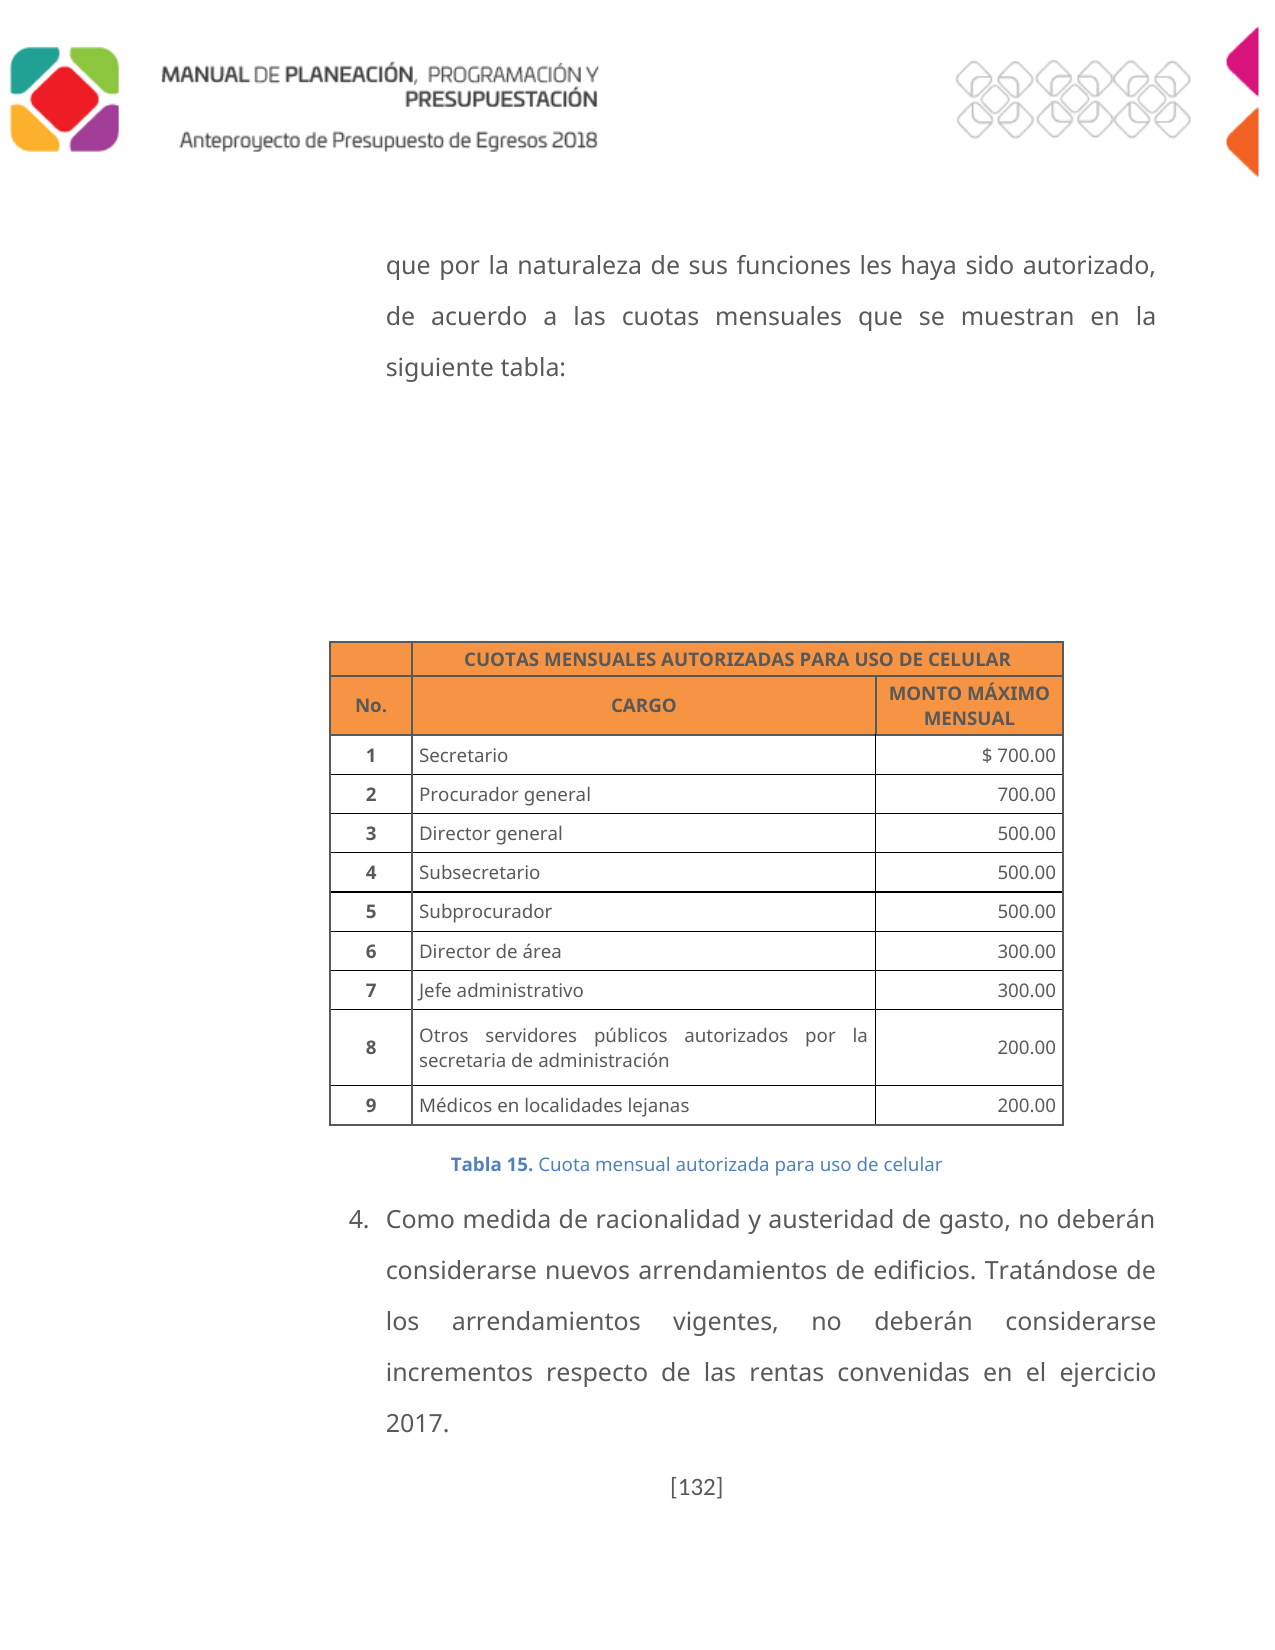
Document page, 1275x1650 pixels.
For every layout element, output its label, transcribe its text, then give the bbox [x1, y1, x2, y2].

table_cell 300.00 [876, 932, 1062, 970]
table_cell 500.00 [876, 893, 1062, 931]
table_cell CARGO [413, 677, 875, 734]
table_cell 300.00 [876, 971, 1062, 1009]
table_cell 1 [331, 736, 411, 774]
table_cell No. [331, 677, 411, 734]
table_cell 200.00 [876, 1086, 1062, 1124]
table_cell 4 [331, 853, 411, 891]
table_cell 500.00 [876, 814, 1062, 852]
table_cell 9 [331, 1086, 411, 1124]
text Tabla 15. Cuota mensual autorizada para uso de celular [236, 1151, 1157, 1177]
table_cell 7 [331, 971, 411, 1009]
table_cell Director general [413, 814, 875, 852]
table_header CUOTAS MENSUALES AUTORIZADAS PARA USO DE CELULAR [413, 643, 1062, 675]
table_cell 700.00 [876, 775, 1062, 813]
table_cell Médicos en localidades lejanas [413, 1086, 875, 1124]
table_cell 6 [331, 932, 411, 970]
picture [1, 14, 1265, 193]
table_cell 5 [331, 893, 411, 931]
table_cell Subprocurador [413, 893, 875, 931]
table_cell 3 [331, 814, 411, 852]
list Como medida de racionalidad y austeridad de gasto, no deberán considerarse nuevos arrendamientos de edificios. Tratándose de los arrendamientos vigentes, no deberán considerarse incrementos respecto de las rentas convenidas en el ejercicio 2017. [348, 1202, 1157, 1440]
table_cell Secretario [413, 736, 875, 774]
table_header [331, 643, 411, 675]
table_cell 8 [331, 1010, 411, 1085]
table_cell $ 700.00 [876, 736, 1062, 774]
table_cell Subsecretario [413, 853, 875, 891]
table_cell 2 [331, 775, 411, 813]
table_cell Otros servidores públicos autorizados por la secretaria de administración [413, 1010, 875, 1085]
table_cell Procurador general [413, 775, 875, 813]
table_cell MONTO MÁXIMO MENSUAL [877, 677, 1062, 734]
table_cell 200.00 [876, 1010, 1062, 1085]
table_cell Director de área [413, 932, 875, 970]
table_cell Jefe administrativo [413, 971, 875, 1009]
table_cell 500.00 [876, 853, 1062, 891]
